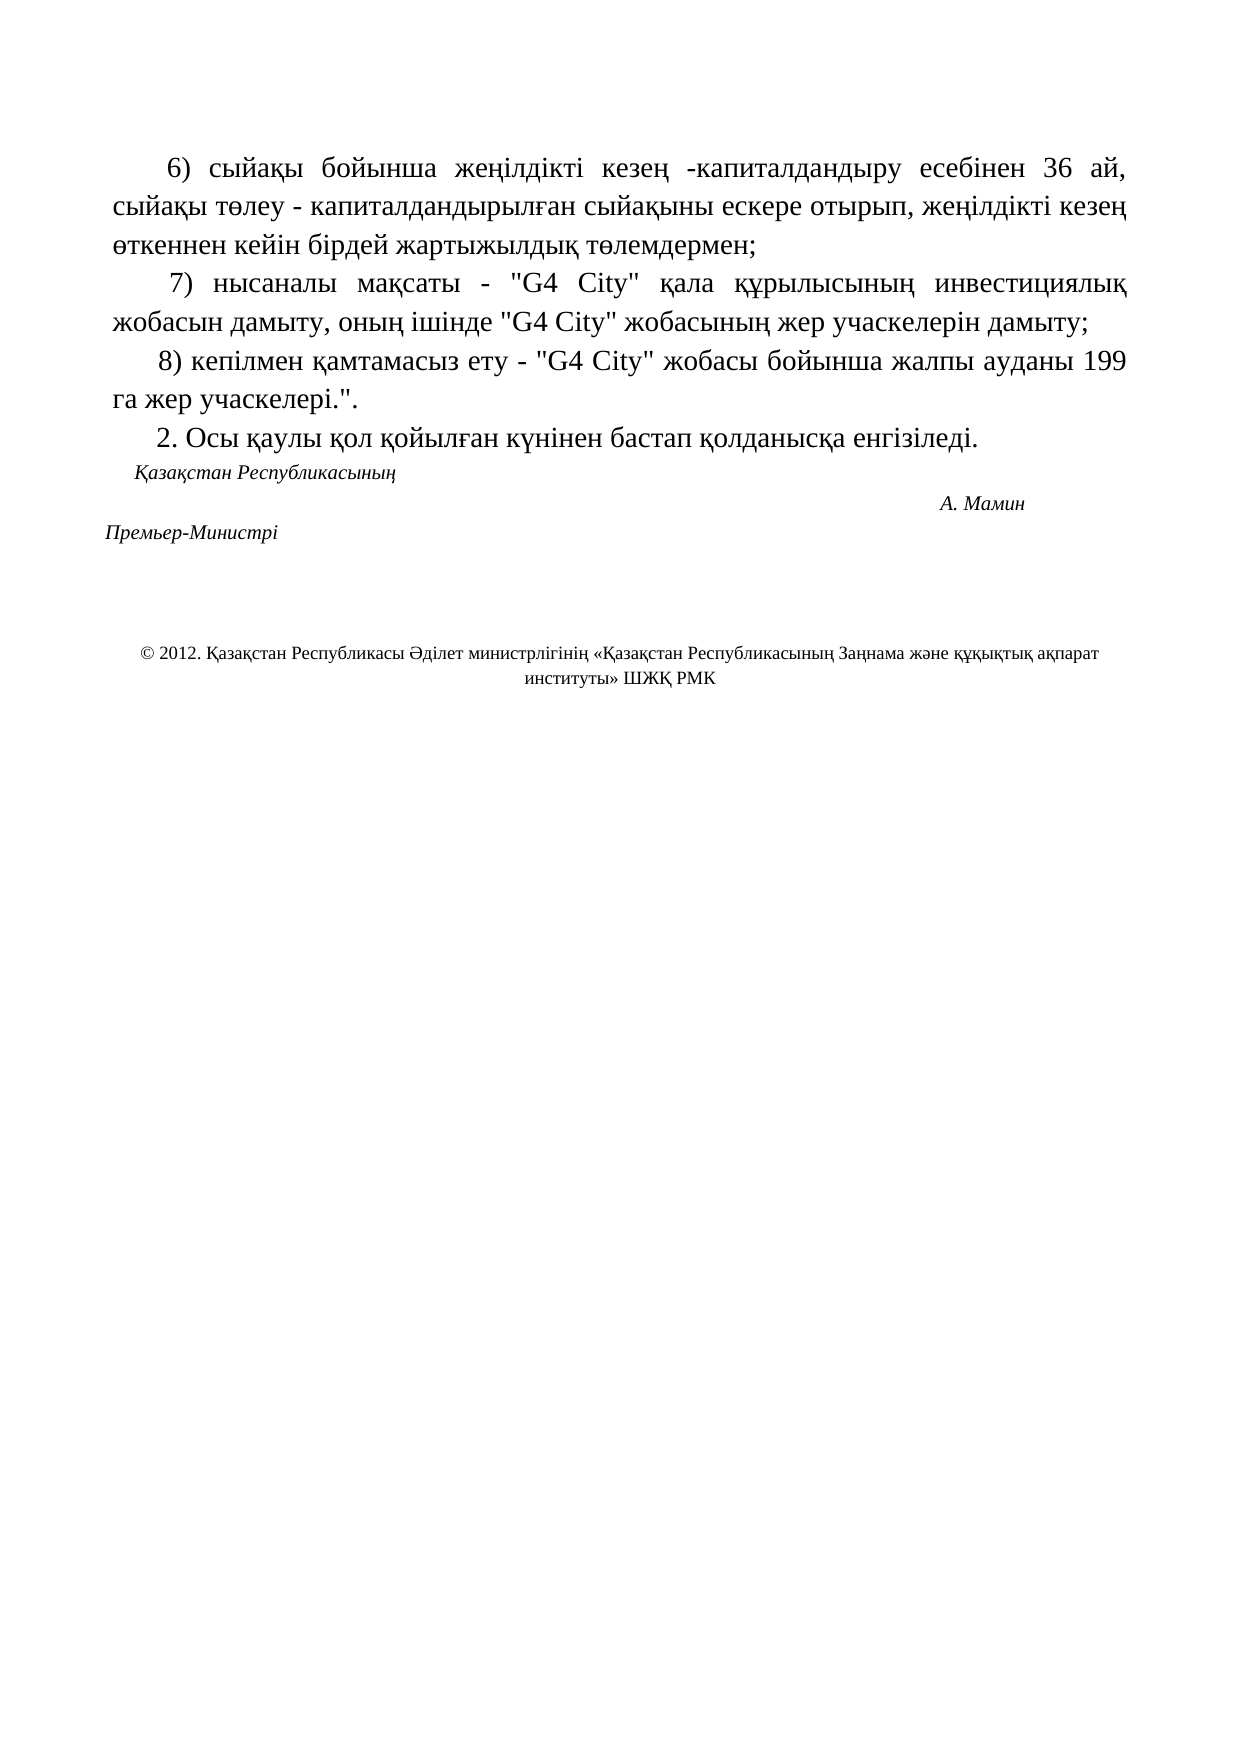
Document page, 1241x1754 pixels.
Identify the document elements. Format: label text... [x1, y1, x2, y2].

text 7) нысаналы мақсаты - "G4 City" қала құрылысының инвестициялық жобасын дамыту, оның ішінде "G4 City" жобасының жер учаскелерін дамыту; [112, 266, 1128, 338]
text © 2012. Қазақстан Республикасы Әділет министрлігінің «Қазақстан Республикасының Заңнама және құқықтық ақпарат институты» ШЖҚ РМК [112, 642, 1128, 688]
text 6) сыйақы бойынша жеңілдікті кезең -капиталдандыру есебінен 36 ай, сыйақы төлеу - капиталдандырылған сыйақыны ескере отырып, жеңілдікті кезең өткеннен кейін бірдей жартыжылдық төлемдермен; [112, 150, 1128, 261]
table_header Қазақстан Республикасының Премьер-Министрі [101, 458, 939, 551]
text 2. Осы қаулы қол қойылған күнінен бастап қолданысқа енгізіледі. [112, 420, 1128, 453]
table_header А. Мамин [939, 458, 1240, 551]
text 8) кепілмен қамтамасыз ету - "G4 City" жобасы бойынша жалпы ауданы 199 га жер учаскелері.". [112, 343, 1128, 415]
